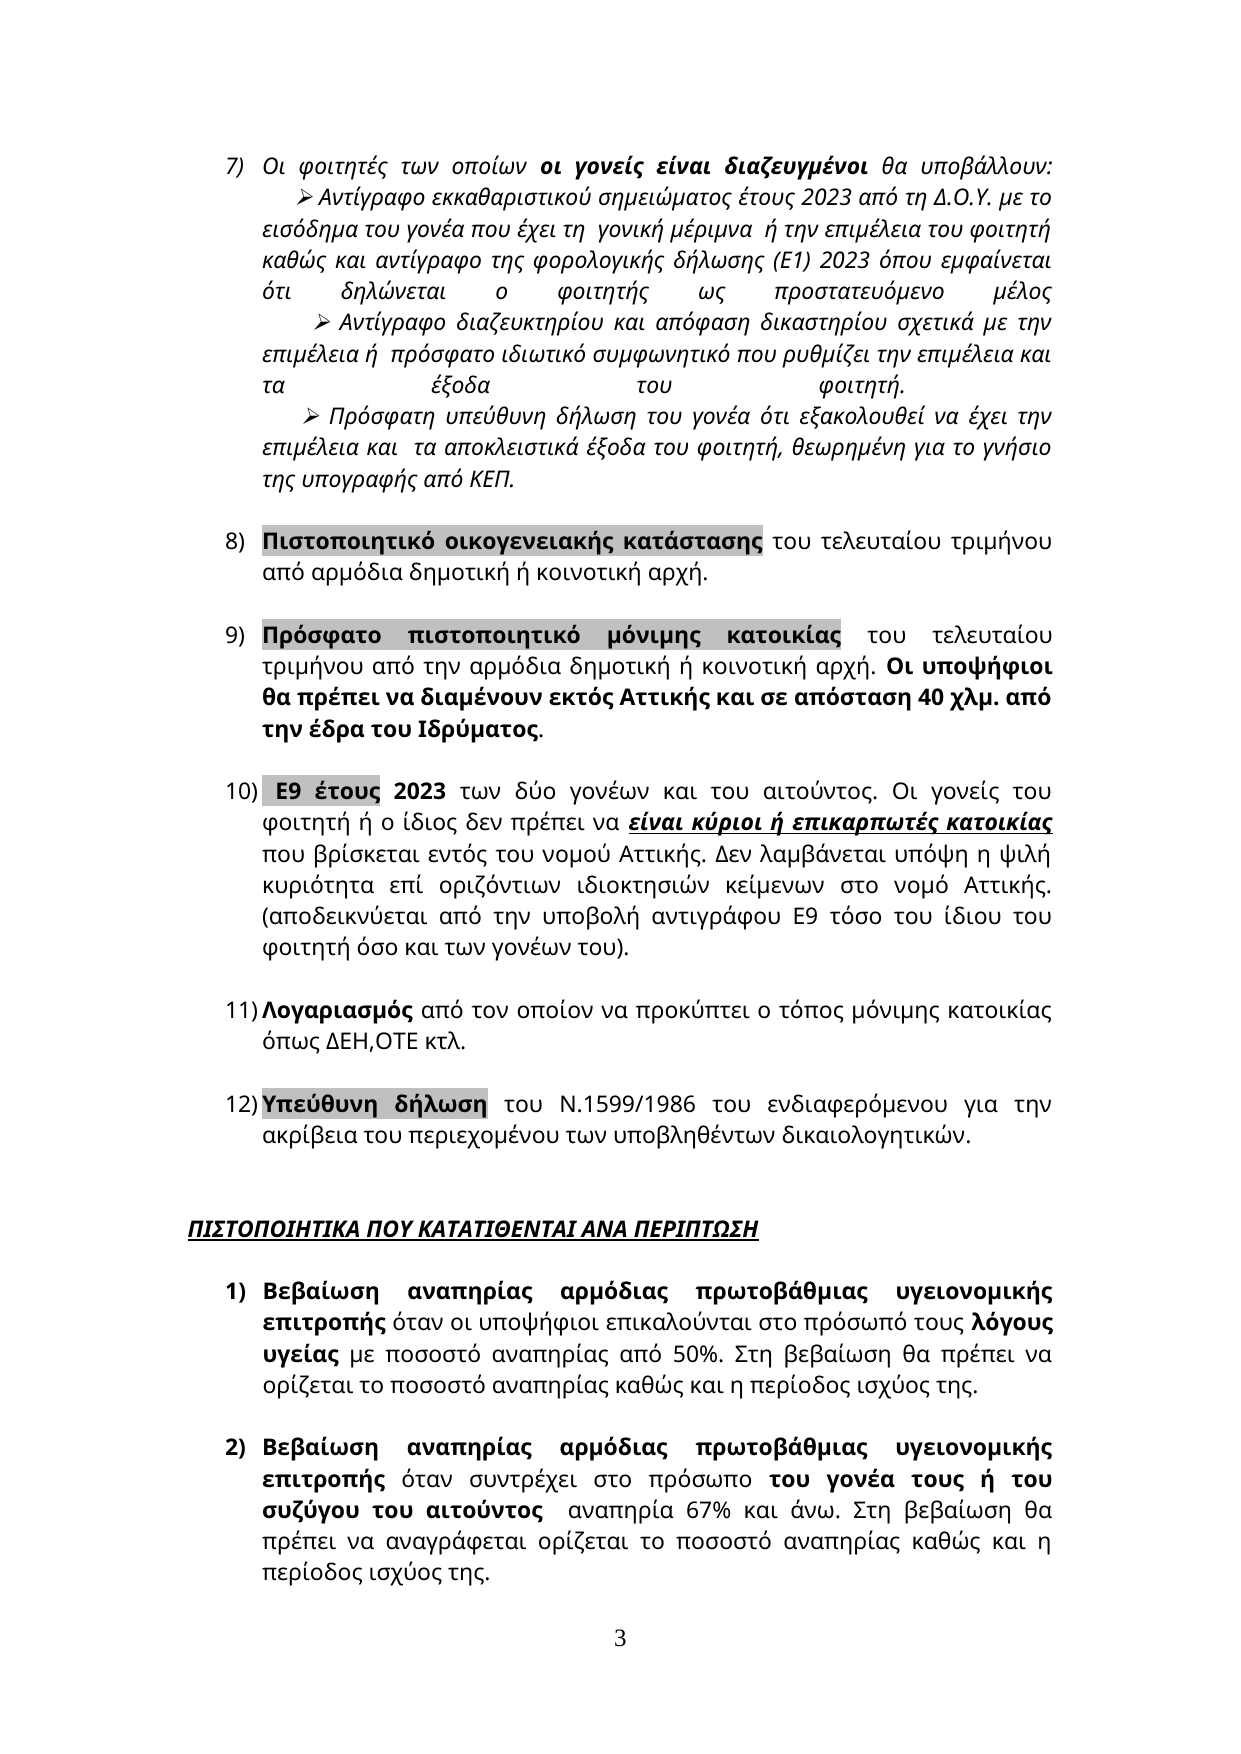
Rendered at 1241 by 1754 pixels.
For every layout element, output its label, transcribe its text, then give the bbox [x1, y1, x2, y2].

list Ε9 έτους 2023 των δύο γονέων και του αιτούντος. Οι γονείς του φοιτητή ή ο ίδιος δεν πρέπει να είναι κύριοι ή επικαρπωτές κατοικίας που βρίσκεται εντός του νομού Αττικής. Δεν λαμβάνεται υπόψη η ψιλή κυριότητα επί οριζόντιων ιδιοκτησιών κείμενων στο νομό Αττικής. (αποδεικνύεται από την υποβολή αντιγράφου Ε9 τόσο του ίδιου του φοιτητή όσο και των γονέων του). [225, 775, 1053, 962]
list Βεβαίωση αναπηρίας αρμόδιας πρωτοβάθμιας υγειονομικής επιτροπής όταν συντρέχει στο πρόσωπο του γονέα τους ή του συζύγου του αιτούντος αναπηρία 67% και άνω. Στη βεβαίωση θα πρέπει να αναγράφεται ορίζεται το ποσοστό αναπηρίας καθώς και η περίοδος ισχύος της. [225, 1431, 1053, 1587]
list Οι φοιτητές των οποίων οι γονείς είναι διαζευγμένοι θα υποβάλλουν: Αντίγραφο εκκαθαριστικού σημειώματος έτους 2023 από τη Δ.Ο.Υ. με το εισόδημα του γονέα που έχει τη γονική μέριμνα ή την επιμέλεια του φοιτητή καθώς και αντίγραφο της φορολογικής δήλωσης (Ε1) 2023 όπου εμφαίνεται ότι δηλώνεται ο φοιτητής ως προστατευόμενο μέλος Αντίγραφο διαζευκτηρίου και απόφαση δικαστηρίου σχετικά με την επιμέλεια ή πρόσφατο ιδιωτικό συμφωνητικό που ρυθμίζει την επιμέλεια και τα έξοδα του φοιτητή. Πρόσφατη υπεύθυνη δήλωση του γονέα ότι εξακολουθεί να έχει την επιμέλεια και τα αποκλειστικά έξοδα του φοιτητή, θεωρημένη για το γνήσιο της υπογραφής από ΚΕΠ. [225, 150, 1053, 494]
text ΠΙΣΤΟΠΟΙΗΤΙΚΑ ΠΟΥ ΚΑΤΑΤΙΘΕΝΤΑΙ ΑΝΑ ΠΕΡΙΠΤΩΣΗ [187, 1212, 1053, 1244]
list Πρόσφατο πιστοποιητικό μόνιμης κατοικίας του τελευταίου τριμήνου από την αρμόδια δημοτική ή κοινοτική αρχή. Οι υποψήφιοι θα πρέπει να διαμένουν εκτός Αττικής και σε απόσταση 40 χλμ. από την έδρα του Ιδρύματος. [225, 619, 1053, 744]
list Βεβαίωση αναπηρίας αρμόδιας πρωτοβάθμιας υγειονομικής επιτροπής όταν οι υποψήφιοι επικαλούνται στο πρόσωπό τους λόγους υγείας με ποσοστό αναπηρίας από 50%. Στη βεβαίωση θα πρέπει να ορίζεται το ποσοστό αναπηρίας καθώς και η περίοδος ισχύος της. [225, 1275, 1053, 1400]
list Λογαριασμός από τον οποίον να προκύπτει ο τόπος μόνιμης κατοικίας όπως ΔΕΗ,ΟΤΕ κτλ. [225, 994, 1053, 1056]
list Υπεύθυνη δήλωση του Ν.1599/1986 του ενδιαφερόμενου για την ακρίβεια του περιεχομένου των υποβληθέντων δικαιολογητικών. [225, 1087, 1053, 1150]
list Πιστοποιητικό οικογενειακής κατάστασης του τελευταίου τριμήνου από αρμόδια δημοτική ή κοινοτική αρχή. [225, 525, 1053, 587]
